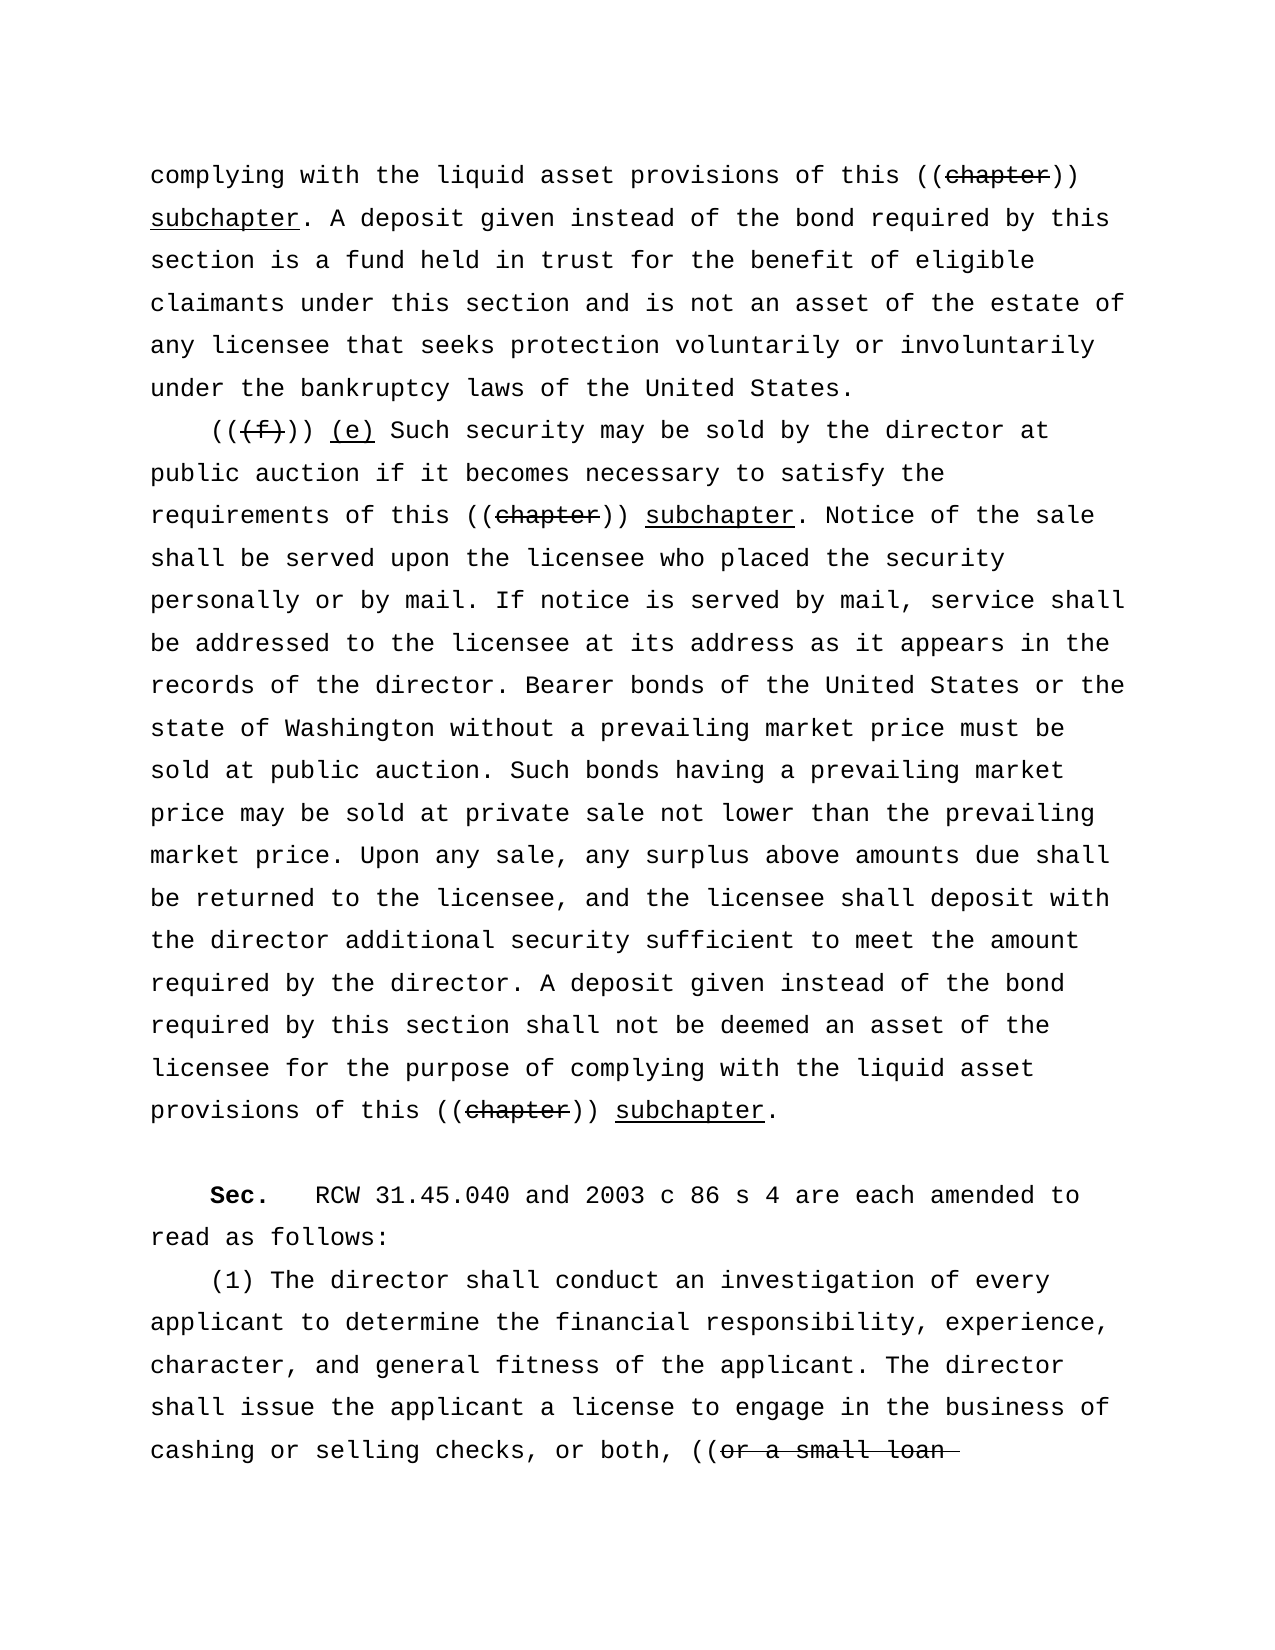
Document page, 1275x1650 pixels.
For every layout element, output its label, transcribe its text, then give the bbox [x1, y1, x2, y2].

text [150, 1254, 1125, 1467]
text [150, 150, 1125, 405]
text (((f))) (e) Such security may be sold by the director at public auction if it becomes necessary to satisfy the requirements of this ((chapter)) subchapter. Notice of the sale shall be served upon the licensee who placed the security personally or by mail. If notice is served by mail, service shall be addressed to the licensee at its address as it appears in the records of the director. Bearer bonds of the United States or the state of Washington without a prevailing market price must be sold at public auction. Such bonds having a prevailing market price may be sold at private sale not lower than the prevailing market price. Upon any sale, any surplus above amounts due shall be returned to the licensee, and the licensee shall deposit with the director additional security sufficient to meet the amount required by the director. A deposit given instead of the bond required by this section shall not be deemed an asset of the licensee for the purpose of complying with the liquid asset provisions of this ((chapter)) subchapter. [150, 405, 1125, 1127]
text Sec. RCW 31.45.040 and 2003 c 86 s 4 are each amended to read as follows: [150, 1169, 1125, 1254]
